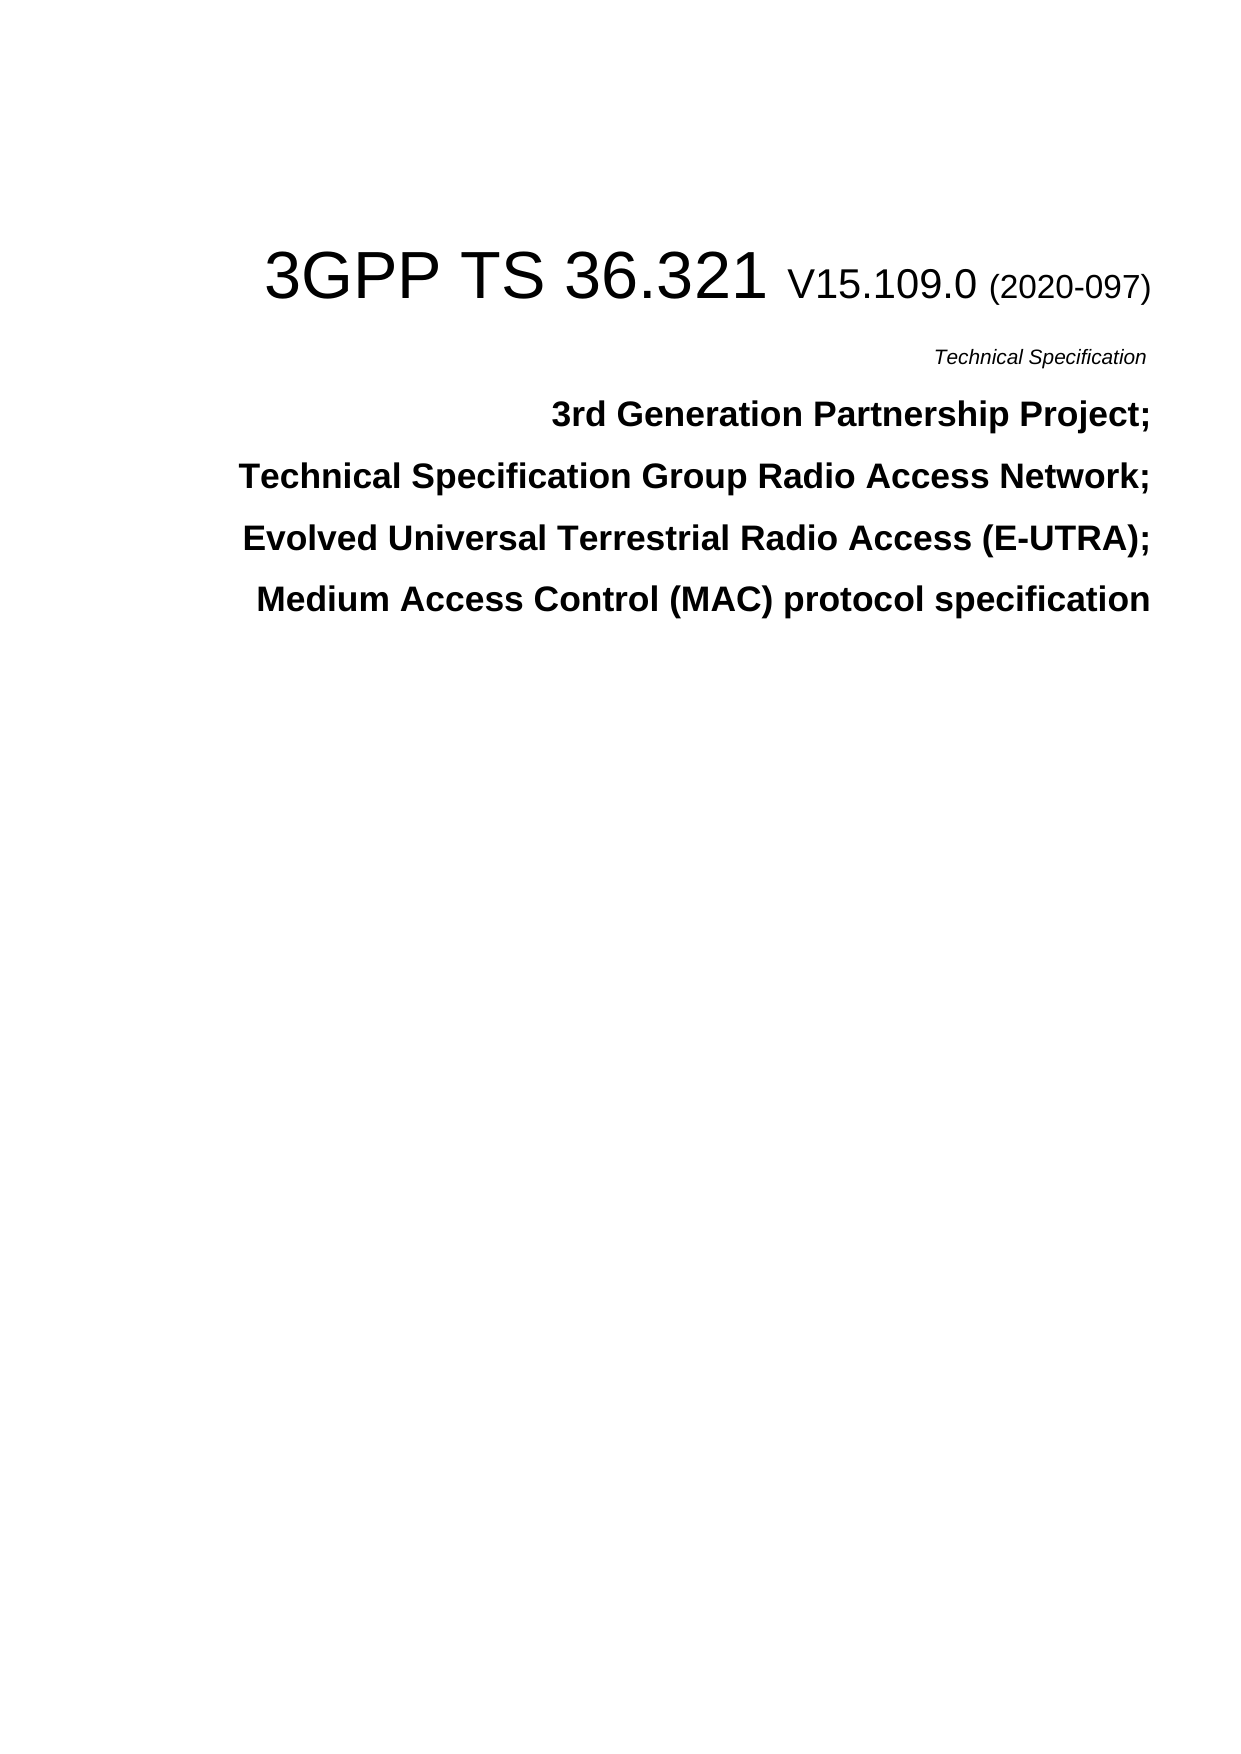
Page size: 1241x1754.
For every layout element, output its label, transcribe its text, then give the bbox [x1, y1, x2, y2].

text Medium Access Control (MAC) protocol specification [89, 578, 1152, 619]
text Technical Specification Group Radio Access Network; [89, 455, 1152, 496]
text 3GPP TS 36.321 V15..0 (2020-0) [89, 236, 1152, 313]
text Technical Specification [89, 345, 1149, 369]
text Evolved Universal Terrestrial Radio Access (E-UTRA); [89, 517, 1152, 557]
text 3rd Generation Partnership Project; [89, 393, 1152, 434]
